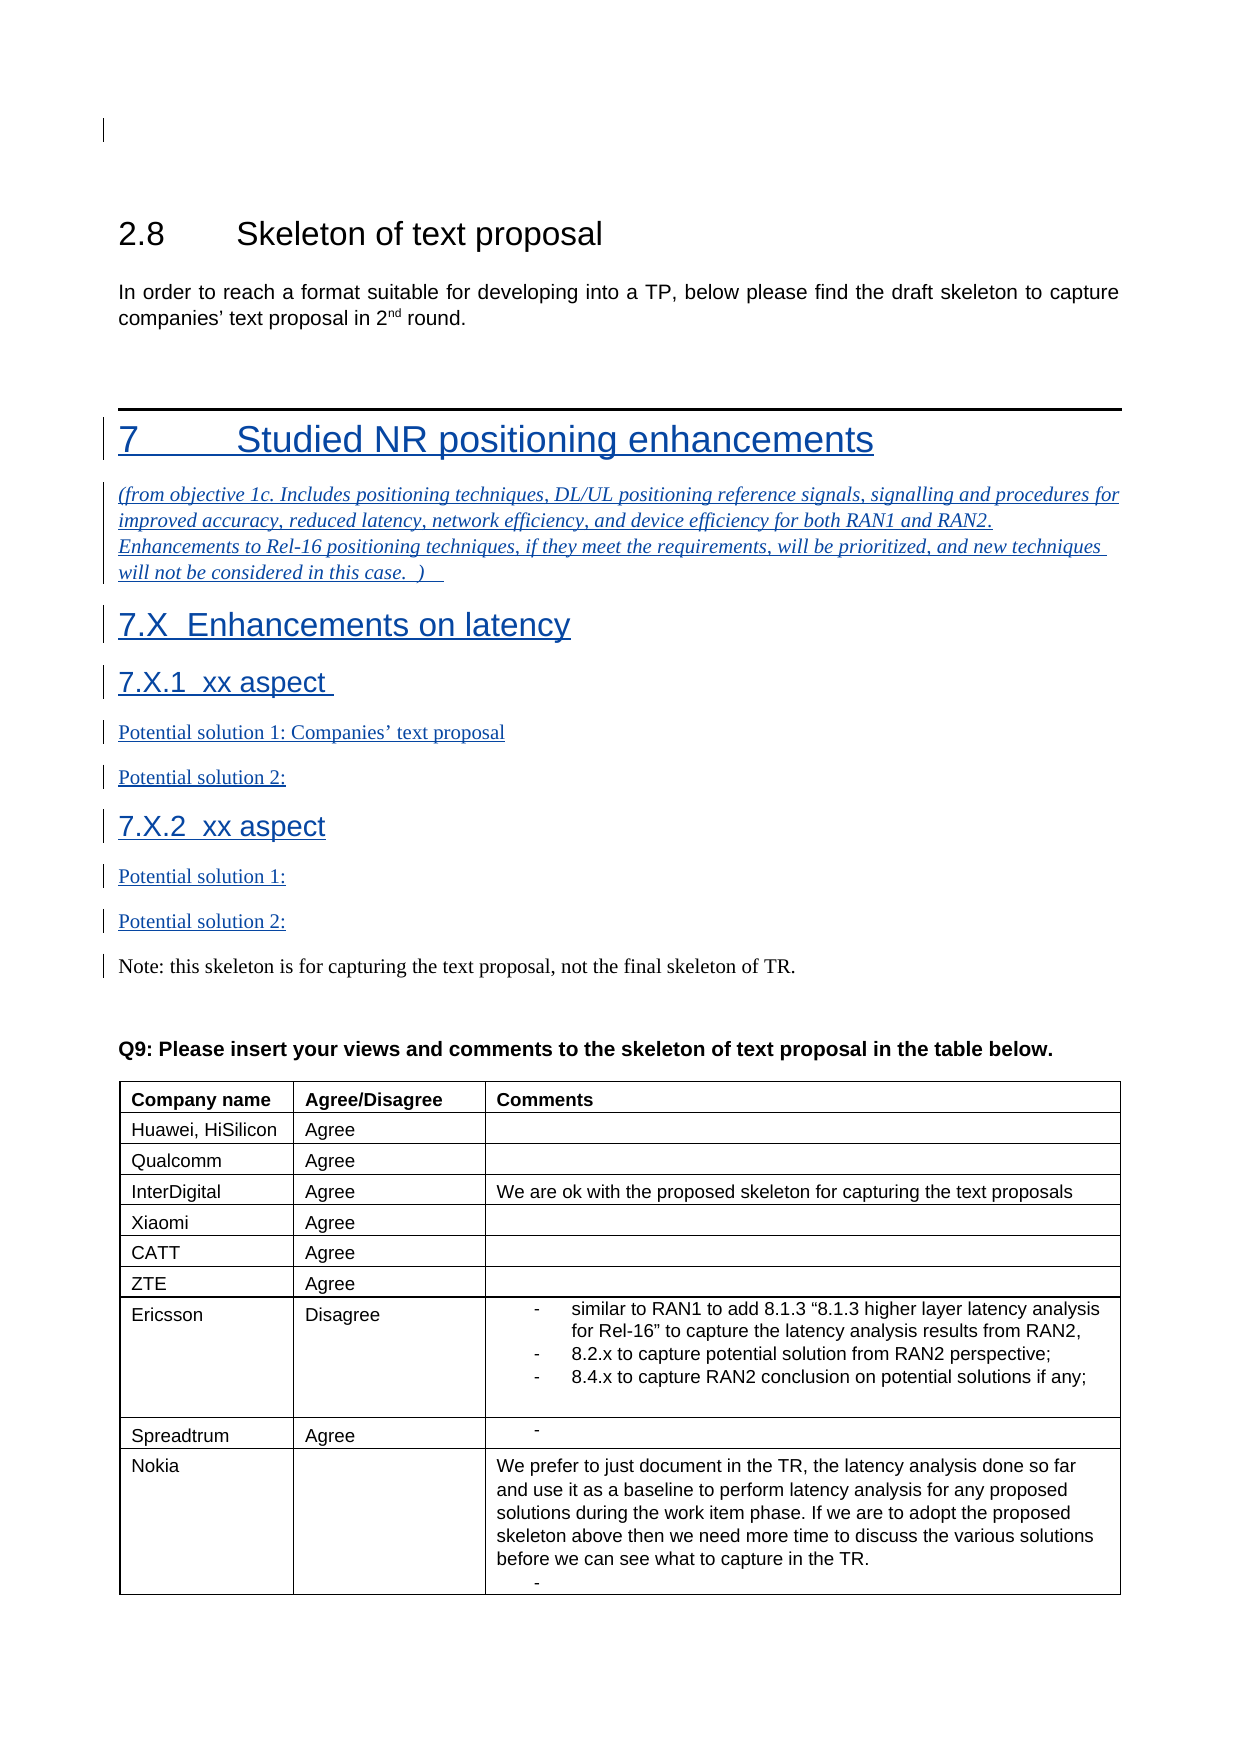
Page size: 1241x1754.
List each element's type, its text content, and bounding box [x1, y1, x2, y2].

table_cell We are ok with the proposed skeleton for capturing the text proposals [486, 1175, 1120, 1204]
table_cell Huawei, HiSilicon [121, 1113, 293, 1143]
table_header Company name [121, 1082, 293, 1112]
table_cell ZTE [121, 1267, 293, 1296]
table_cell Agree [294, 1113, 485, 1143]
table_cell [486, 1205, 1120, 1235]
table_cell Nokia [121, 1449, 293, 1594]
table_cell Disagree [294, 1298, 485, 1417]
table_cell Qualcomm [121, 1144, 293, 1173]
table_cell [486, 1267, 1120, 1296]
table_cell Spreadtrum [121, 1418, 293, 1448]
table_cell We prefer to just document in the TR, the latency analysis done so far and use it as a baseline to perform latency analysis for any proposed solutions during the work item phase. If we are to adopt the proposed skeleton above then we need more time to discuss the various solutions before we can see what to capture in the TR. [486, 1449, 1120, 1594]
table_cell Xiaomi [121, 1205, 293, 1235]
table_cell [486, 1113, 1120, 1143]
table_cell Agree [294, 1144, 485, 1173]
table_cell Agree [294, 1418, 485, 1448]
text Note: this skeleton is for capturing the text proposal, not the final skeleton of TR. [118, 954, 1122, 978]
table_cell [486, 1144, 1120, 1173]
text In order to reach a format suitable for developing into a TP, below please find the draft skeleton to capture companies’ text proposal in 2nd round. [118, 280, 1122, 330]
text Q9: Please insert your views and comments to the skeleton of text proposal in the table below. [118, 1037, 1122, 1061]
subtitle 2.8 Skeleton of text proposal [118, 214, 1122, 252]
table_cell Agree [294, 1205, 485, 1235]
table_cell Agree [294, 1175, 485, 1204]
table_cell [486, 1418, 1120, 1448]
table_cell CATT [121, 1236, 293, 1266]
table_cell [486, 1236, 1120, 1266]
table_cell Ericsson [121, 1298, 293, 1417]
table_cell Agree [294, 1267, 485, 1296]
table_cell InterDigital [121, 1175, 293, 1204]
table_cell [294, 1449, 485, 1594]
table_header Agree/Disagree [294, 1082, 485, 1112]
table_cell Agree [294, 1236, 485, 1266]
table_cell similar to RAN1 to add 8.1.3 “8.1.3 higher layer latency analysis for Rel-16” to capture the latency analysis results from RAN2, 8.2.x to capture potential solution from RAN2 perspective; 8.4.x to capture RAN2 conclusion on potential solutions if any; [486, 1298, 1120, 1417]
table_header Comments [486, 1082, 1120, 1112]
